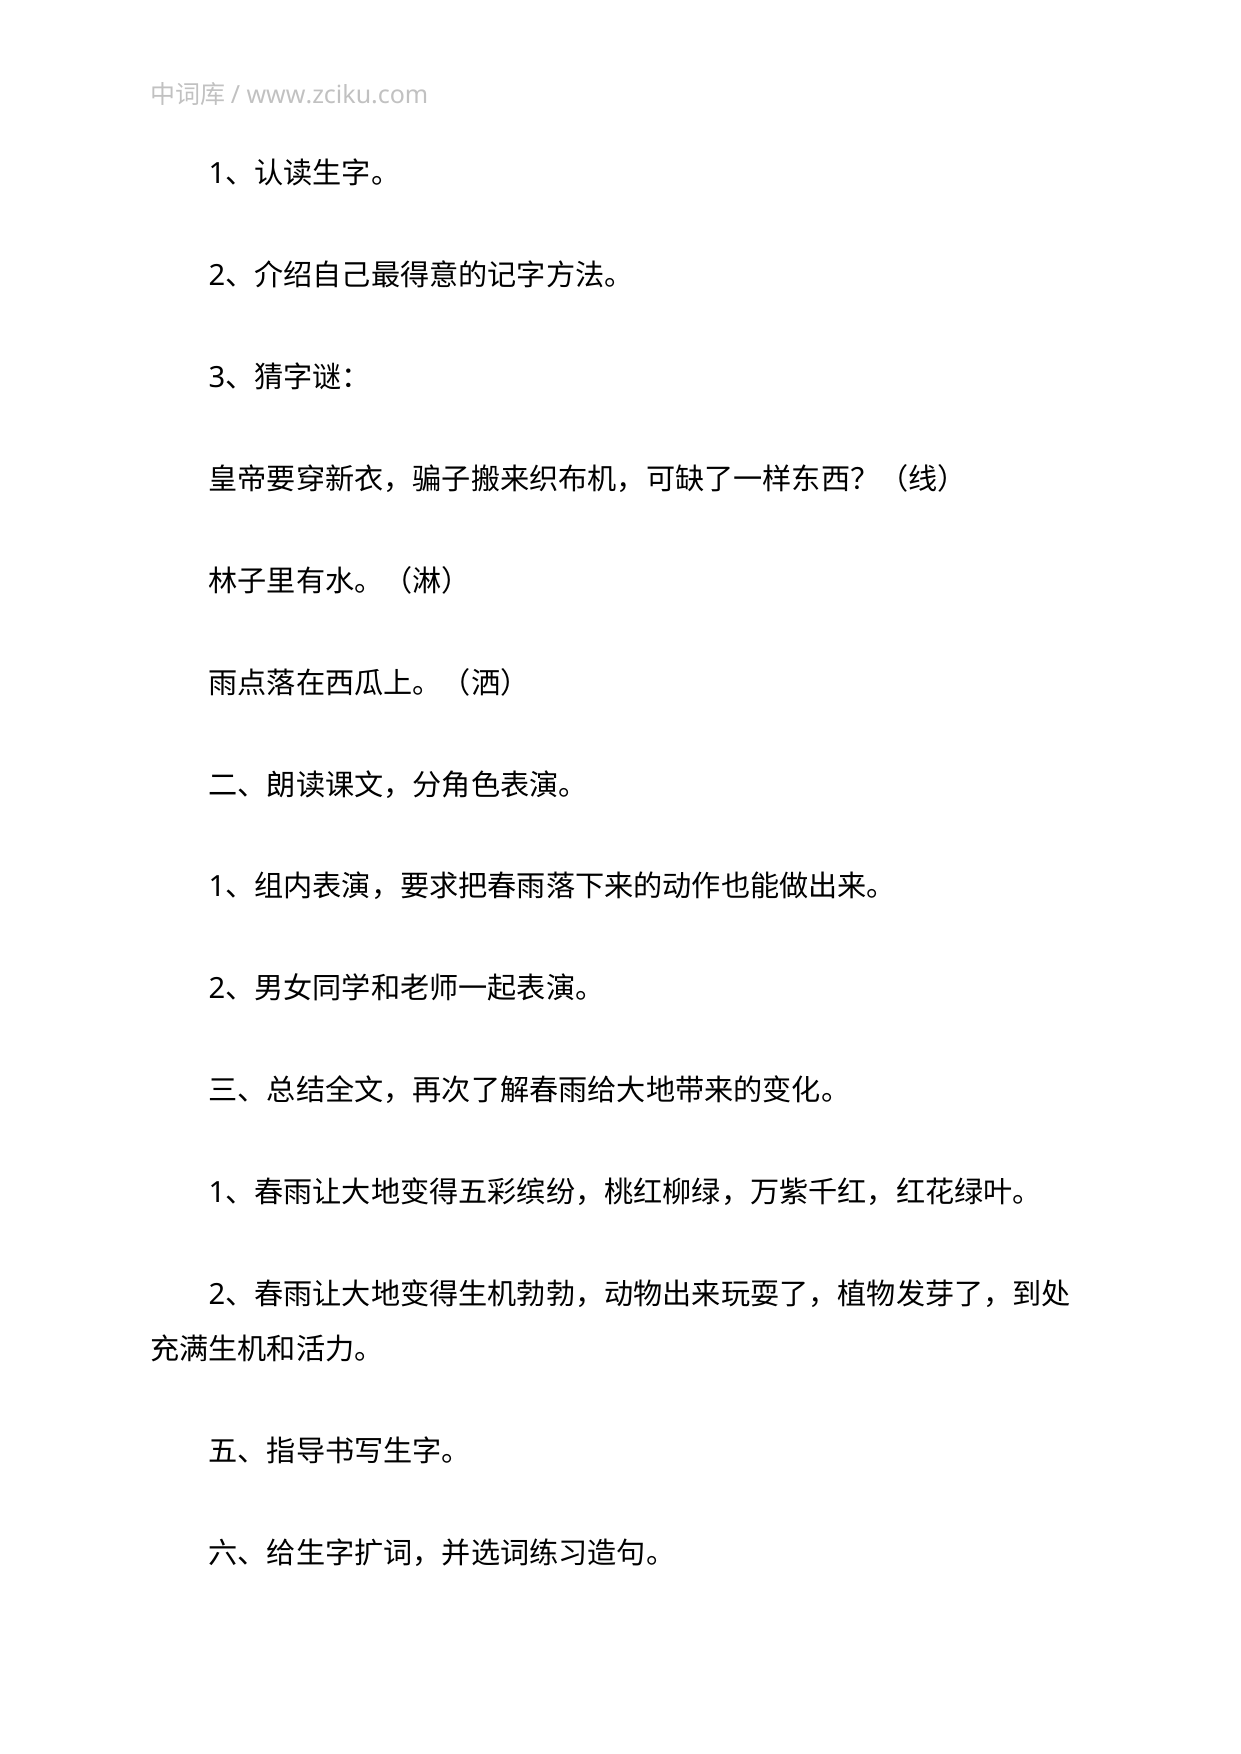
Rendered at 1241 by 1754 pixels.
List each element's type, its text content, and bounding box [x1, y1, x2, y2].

text 雨点落在西瓜上。（洒） [150, 659, 1090, 702]
text 1、认读生字。 [150, 150, 1090, 192]
text 2、春雨让大地变得生机勃勃，动物出来玩耍了，植物发芽了，到处充满生机和活力。 [150, 1271, 1090, 1368]
text 皇帝要穿新衣，骗子搬来织布机，可缺了一样东西？（线） [150, 456, 1090, 498]
text 林子里有水。（淋） [150, 558, 1090, 600]
text 2、介绍自己最得意的记字方法。 [150, 252, 1090, 294]
text 1、组内表演，要求把春雨落下来的动作也能做出来。 [150, 863, 1090, 905]
text 五、指导书写生字。 [150, 1427, 1090, 1470]
text 2、男女同学和老师一起表演。 [150, 965, 1090, 1007]
text 1、春雨让大地变得五彩缤纷，桃红柳绿，万紫千红，红花绿叶。 [150, 1169, 1090, 1211]
text 3、猜字谜： [150, 354, 1090, 396]
text 二、朗读课文，分角色表演。 [150, 761, 1090, 803]
text 三、总结全文，再次了解春雨给大地带来的变化。 [150, 1067, 1090, 1109]
text 六、给生字扩词，并选词练习造句。 [150, 1529, 1090, 1572]
